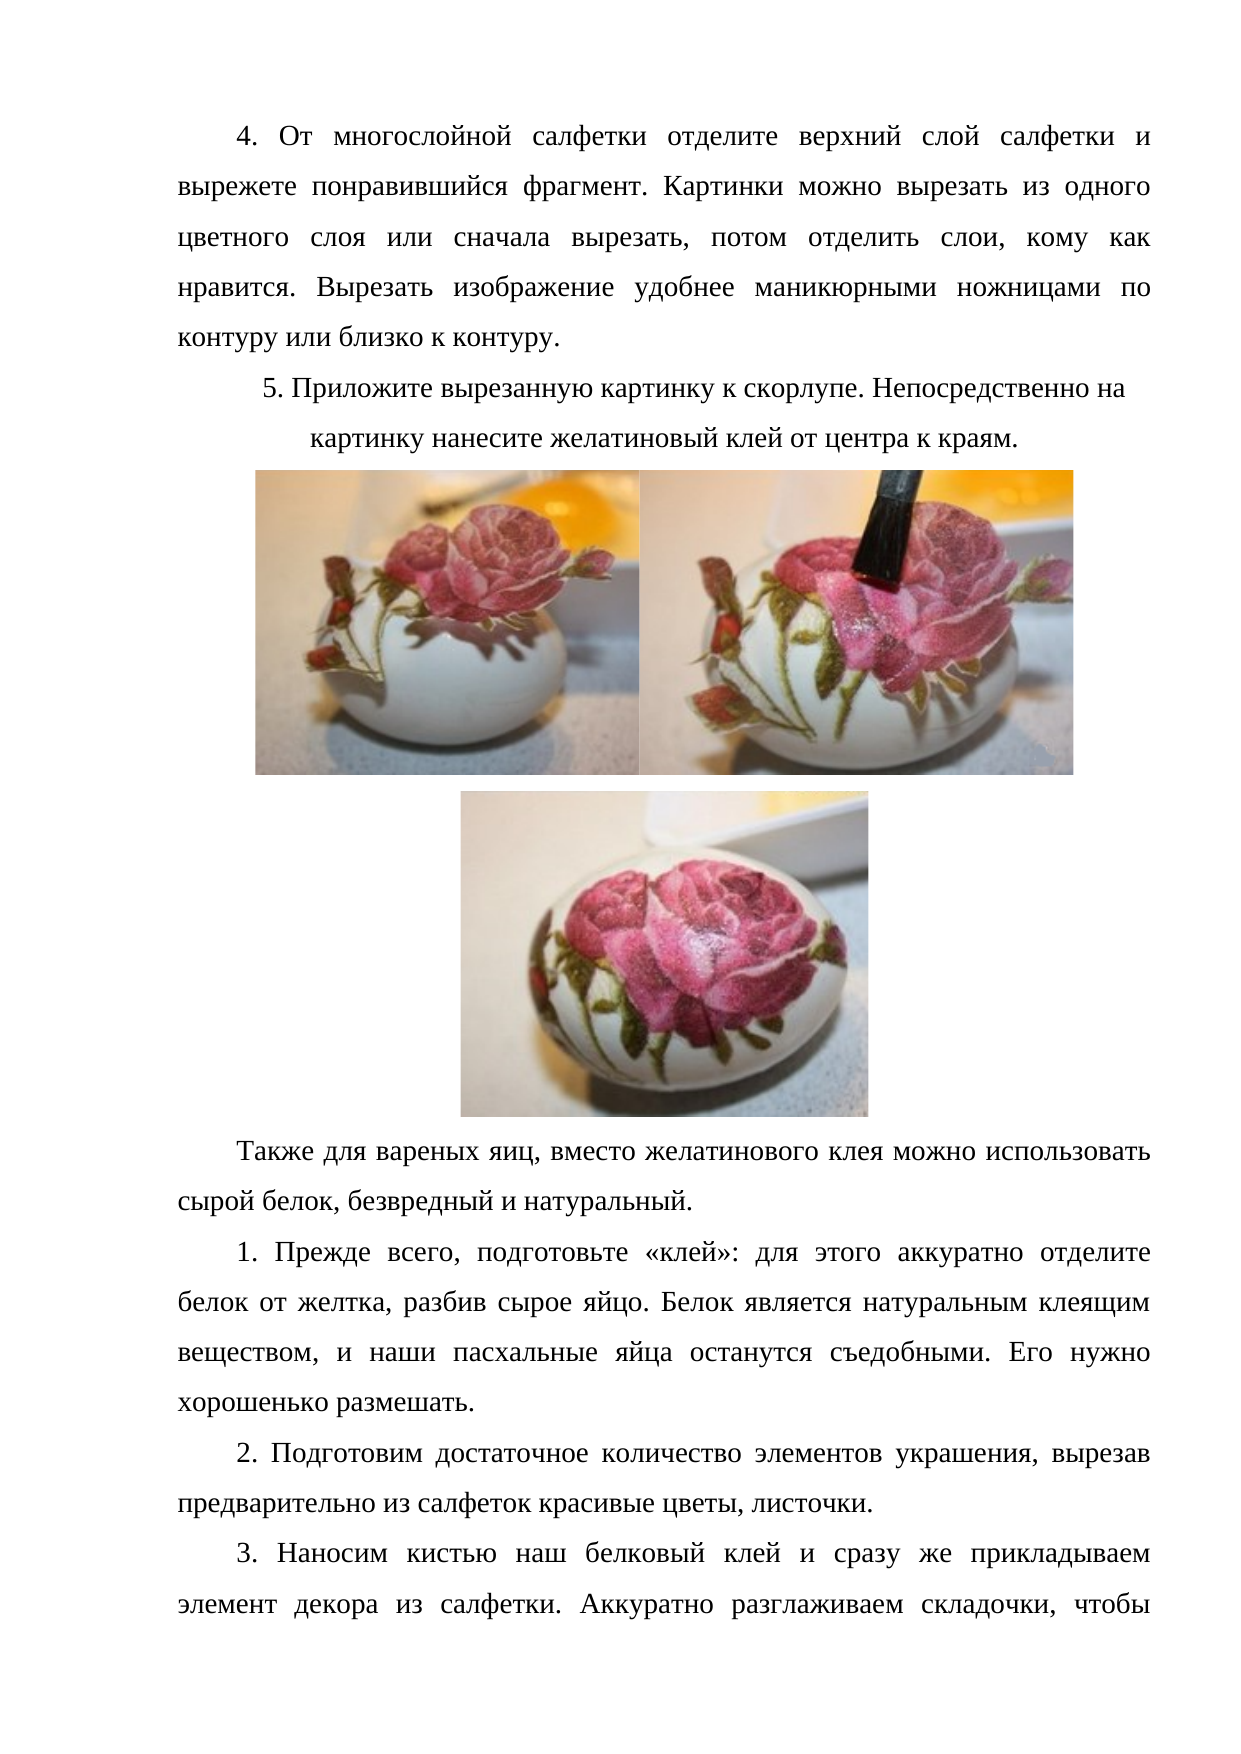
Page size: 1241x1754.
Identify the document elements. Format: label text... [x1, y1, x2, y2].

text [177, 1536, 1152, 1619]
text 2. Подготовим достаточное количество элементов украшения, вырезав предварительно из салфеток красивые цветы, листочки. [177, 1435, 1152, 1519]
picture [255, 470, 1074, 775]
text 4. От многослойной салфетки отделите верхний слой салфетки и вырежете понравившийся фрагмент. Картинки можно вырезать из одного цветного слоя или сначала вырезать, потом отделить слои, кому как нравится. Вырезать изображение удобнее маникюрными ножницами по контуру или близко к контуру. [177, 118, 1152, 353]
text Также для вареных яиц, вместо желатинового клея можно использовать сырой белок, безвредный и натуральный. [177, 1133, 1152, 1217]
text 1. Прежде всего, подготовьте «клей»: для этого аккуратно отделите белок от желтка, разбив сырое яйцо. Белок является натуральным клеящим веществом, и наши пасхальные яйца останутся съедобными. Его нужно хорошенько размешать. [177, 1234, 1152, 1418]
picture [460, 791, 869, 1117]
